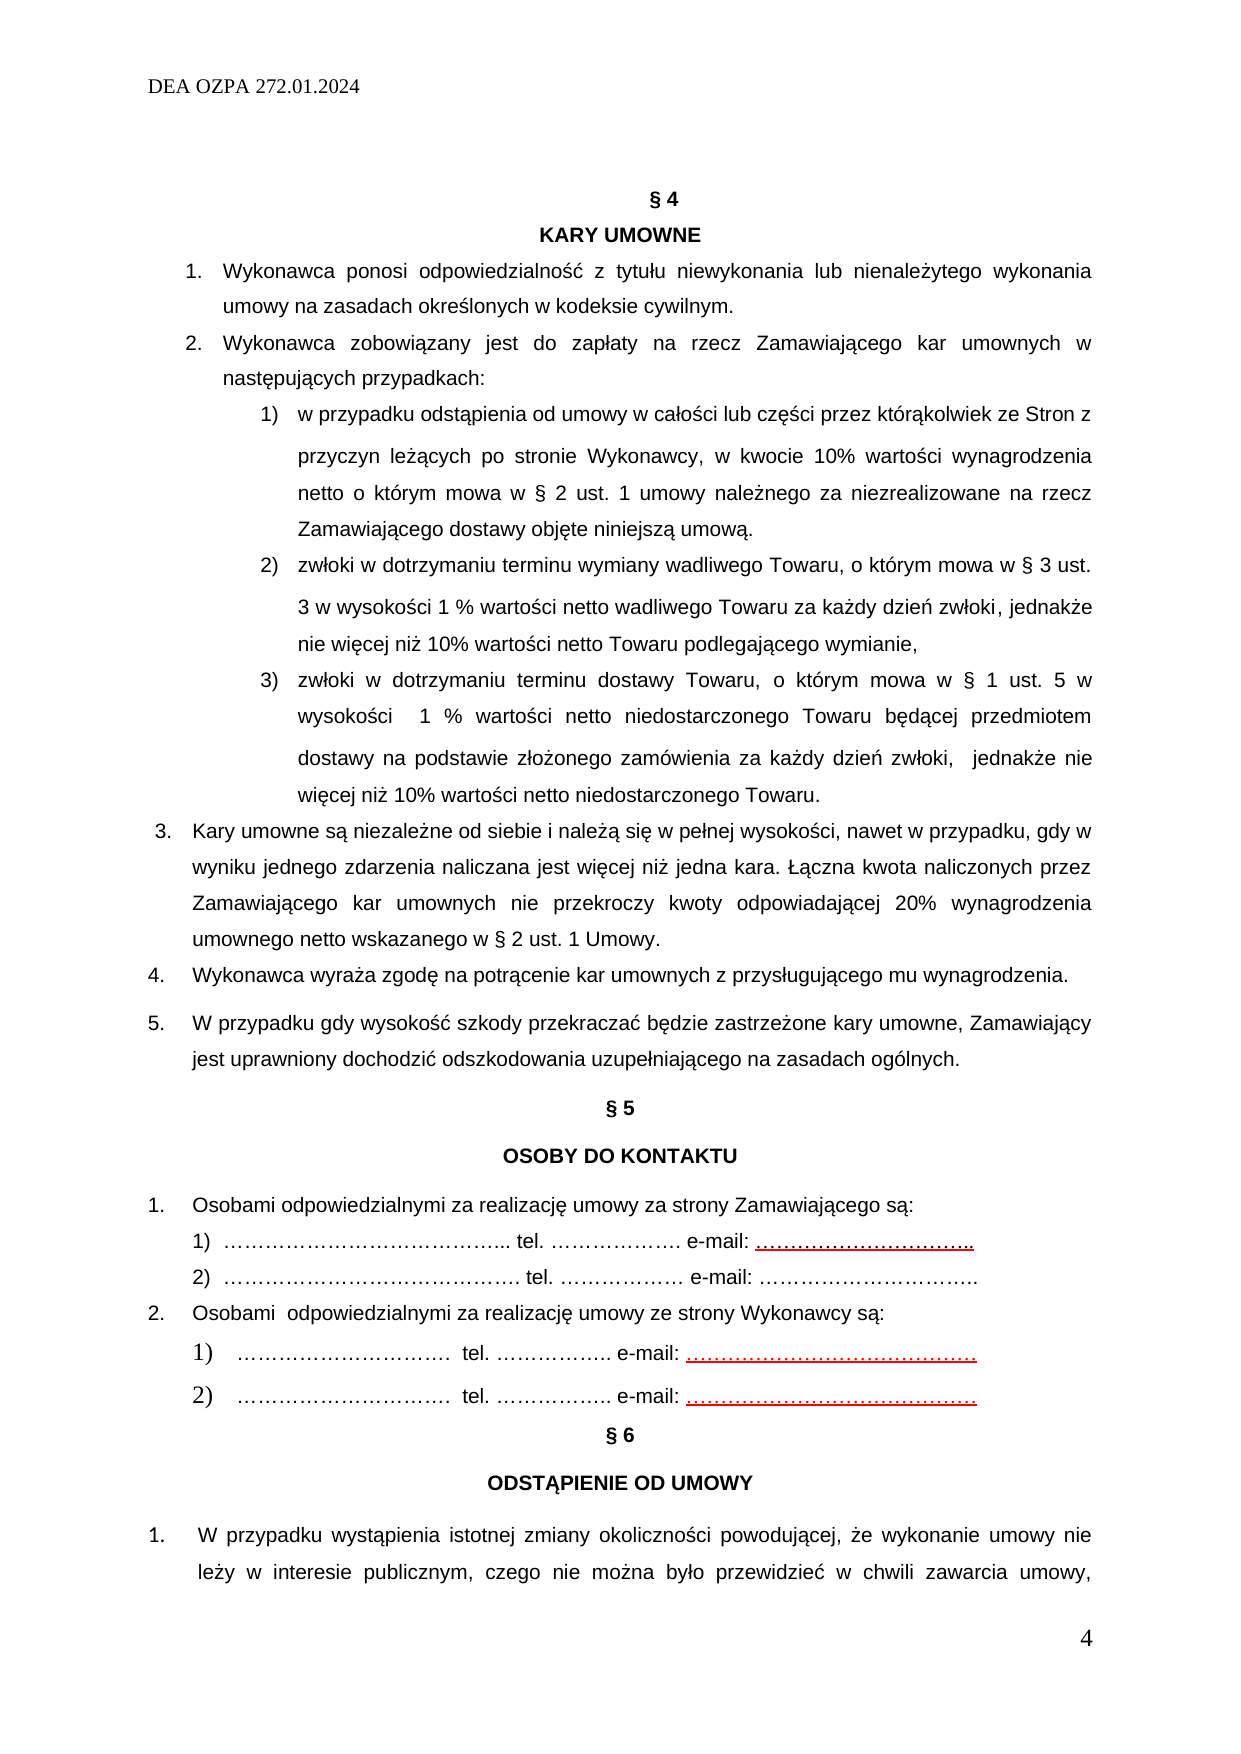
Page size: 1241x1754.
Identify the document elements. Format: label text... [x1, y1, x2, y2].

list Wykonawca ponosi odpowiedzialność z tytułu niewykonania lub nienależytego wykonania umowy na zasadach określonych w kodeksie cywilnym. [185, 258, 1093, 318]
list ……………………………………. tel. ……………… e-mail: ………………………….. [192, 1265, 1093, 1289]
list Osobami odpowiedzialnymi za realizację umowy za strony Zamawiającego są: [148, 1192, 1093, 1216]
list zwłoki w dotrzymaniu terminu wymiany wadliwego Towaru, o którym mowa w § 3 ust. 3 w wysokości 1 % wartości netto wadliwego Towaru za każdy dzień zwłoki, jednakże nie więcej niż 10% wartości netto Towaru podlegającego wymianie, [260, 553, 1093, 656]
list …………………………. tel. …………….. e-mail: …………………………………… [192, 1380, 1093, 1408]
list w przypadku odstąpienia od umowy w całości lub części przez którąkolwiek ze Stron z przyczyn leżących po stronie Wykonawcy, w kwocie 10% wartości wynagrodzenia netto o którym mowa w § 2 ust. 1 umowy należnego za niezrealizowane na rzecz Zamawiającego dostawy objęte niniejszą umową. [260, 402, 1093, 541]
text KARY UMOWNE [148, 222, 1093, 246]
list …………………………. tel. …………….. e-mail: …………………………………… [192, 1337, 1093, 1365]
list W przypadku gdy wysokość szkody przekraczać będzie zastrzeżone kary umowne, Zamawiający jest uprawniony dochodzić odszkodowania uzupełniającego na zasadach ogólnych. [148, 1011, 1093, 1071]
list Wykonawca zobowiązany jest do zapłaty na rzecz Zamawiającego kar umownych w następujących przypadkach: [185, 330, 1093, 390]
text § 5 [148, 1096, 1093, 1119]
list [148, 1520, 1093, 1584]
text OSOBY DO KONTAKTU [148, 1144, 1093, 1168]
text § 4 [235, 187, 1093, 211]
text § 6 [148, 1423, 1093, 1447]
list Osobami odpowiedzialnymi za realizację umowy ze strony Wykonawcy są: [148, 1301, 1093, 1324]
text ODSTĄPIENIE OD UMOWY [148, 1471, 1093, 1495]
list …………………………………... tel. ………………. e-mail: ………………………….. [192, 1228, 1093, 1253]
list Wykonawca wyraża zgodę na potrącenie kar umownych z przysługującego mu wynagrodzenia. [148, 963, 1093, 987]
list zwłoki w dotrzymaniu terminu dostawy Towaru, o którym mowa w § 1 ust. 5 w wysokości 1 % wartości netto niedostarczonego Towaru będącej przedmiotem dostawy na podstawie złożonego zamówienia za każdy dzień zwłoki, jednakże nie więcej niż 10% wartości netto niedostarczonego Towaru. [260, 668, 1093, 807]
list Kary umowne są niezależne od siebie i należą się w pełnej wysokości, nawet w przypadku, gdy w wyniku jednego zdarzenia naliczana jest więcej niż jedna kara. Łączna kwota naliczonych przez Zamawiającego kar umownych nie przekroczy kwoty odpowiadającej 20% wynagrodzenia umownego netto wskazanego w § 2 ust. 1 Umowy. [154, 819, 1093, 951]
